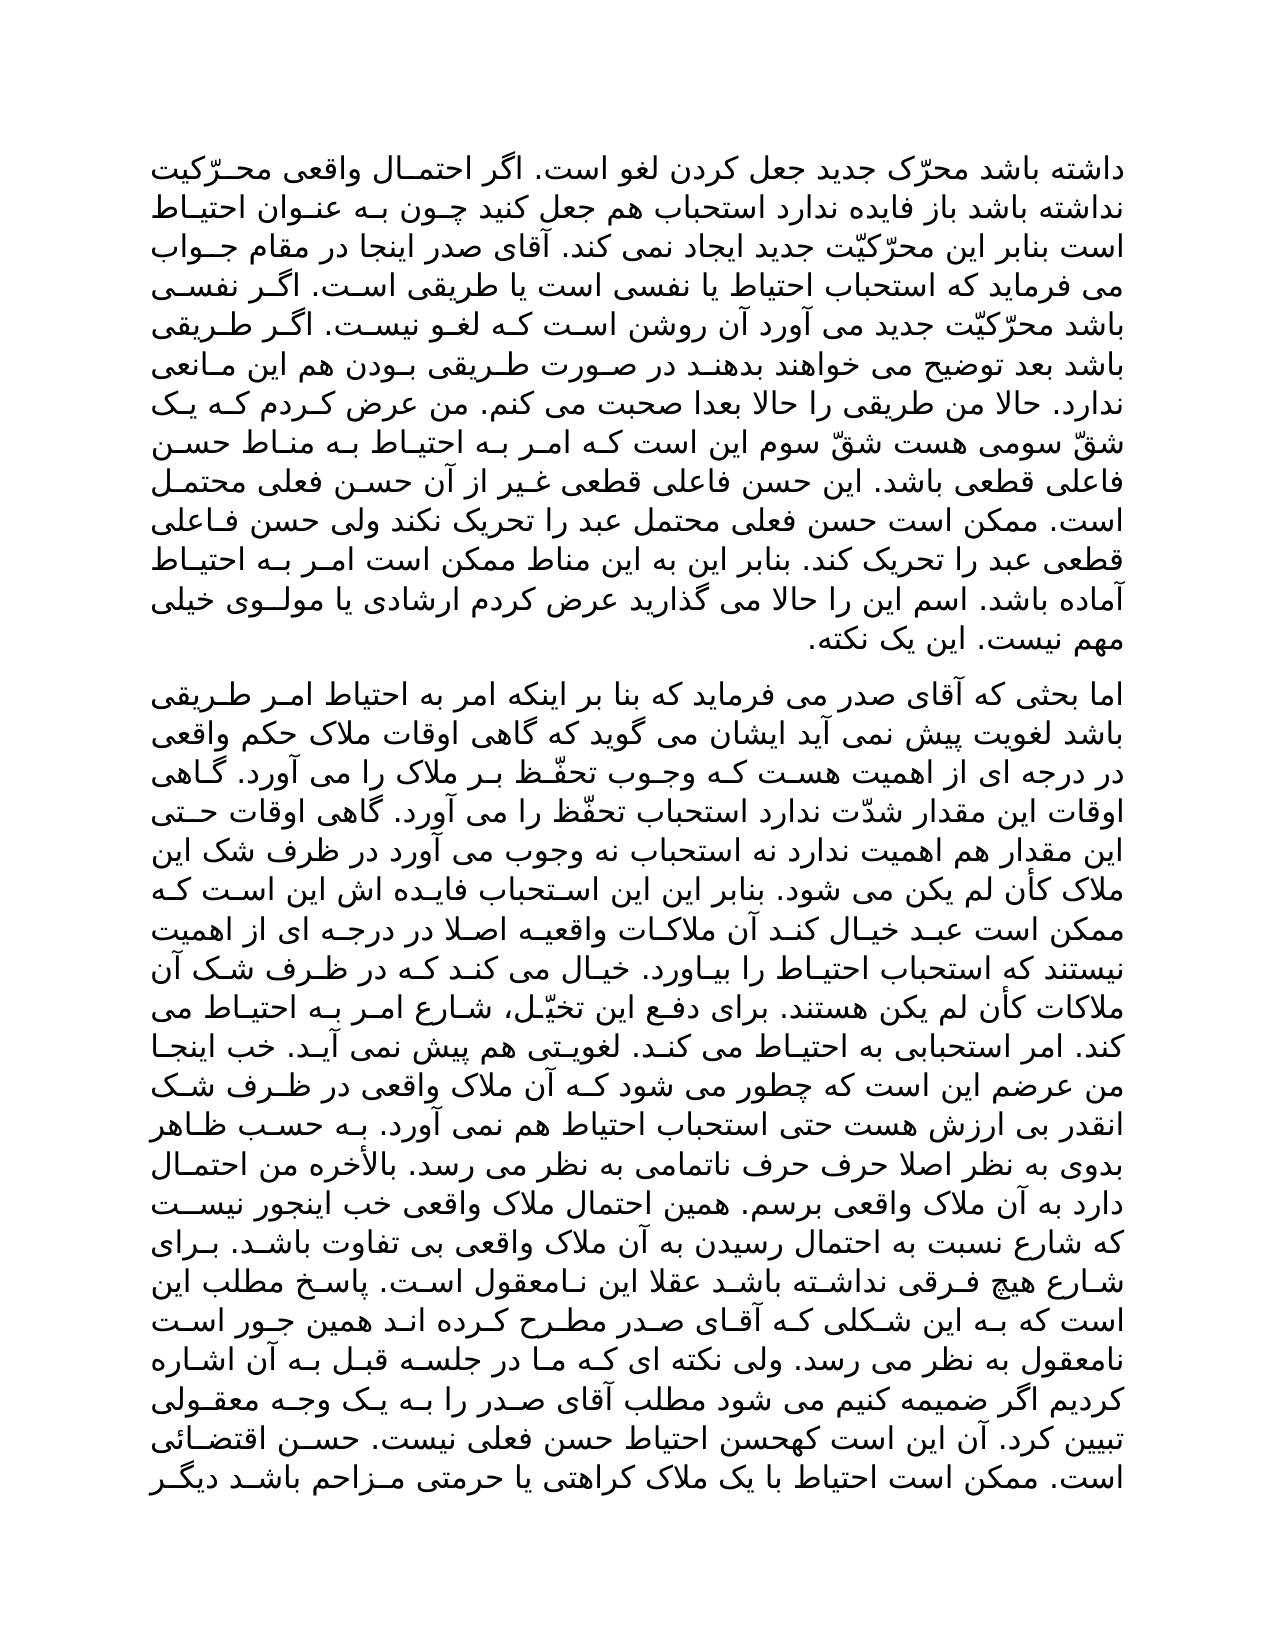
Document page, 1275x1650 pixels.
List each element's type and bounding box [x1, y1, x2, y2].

text [150, 150, 1125, 656]
text [150, 676, 1125, 1496]
